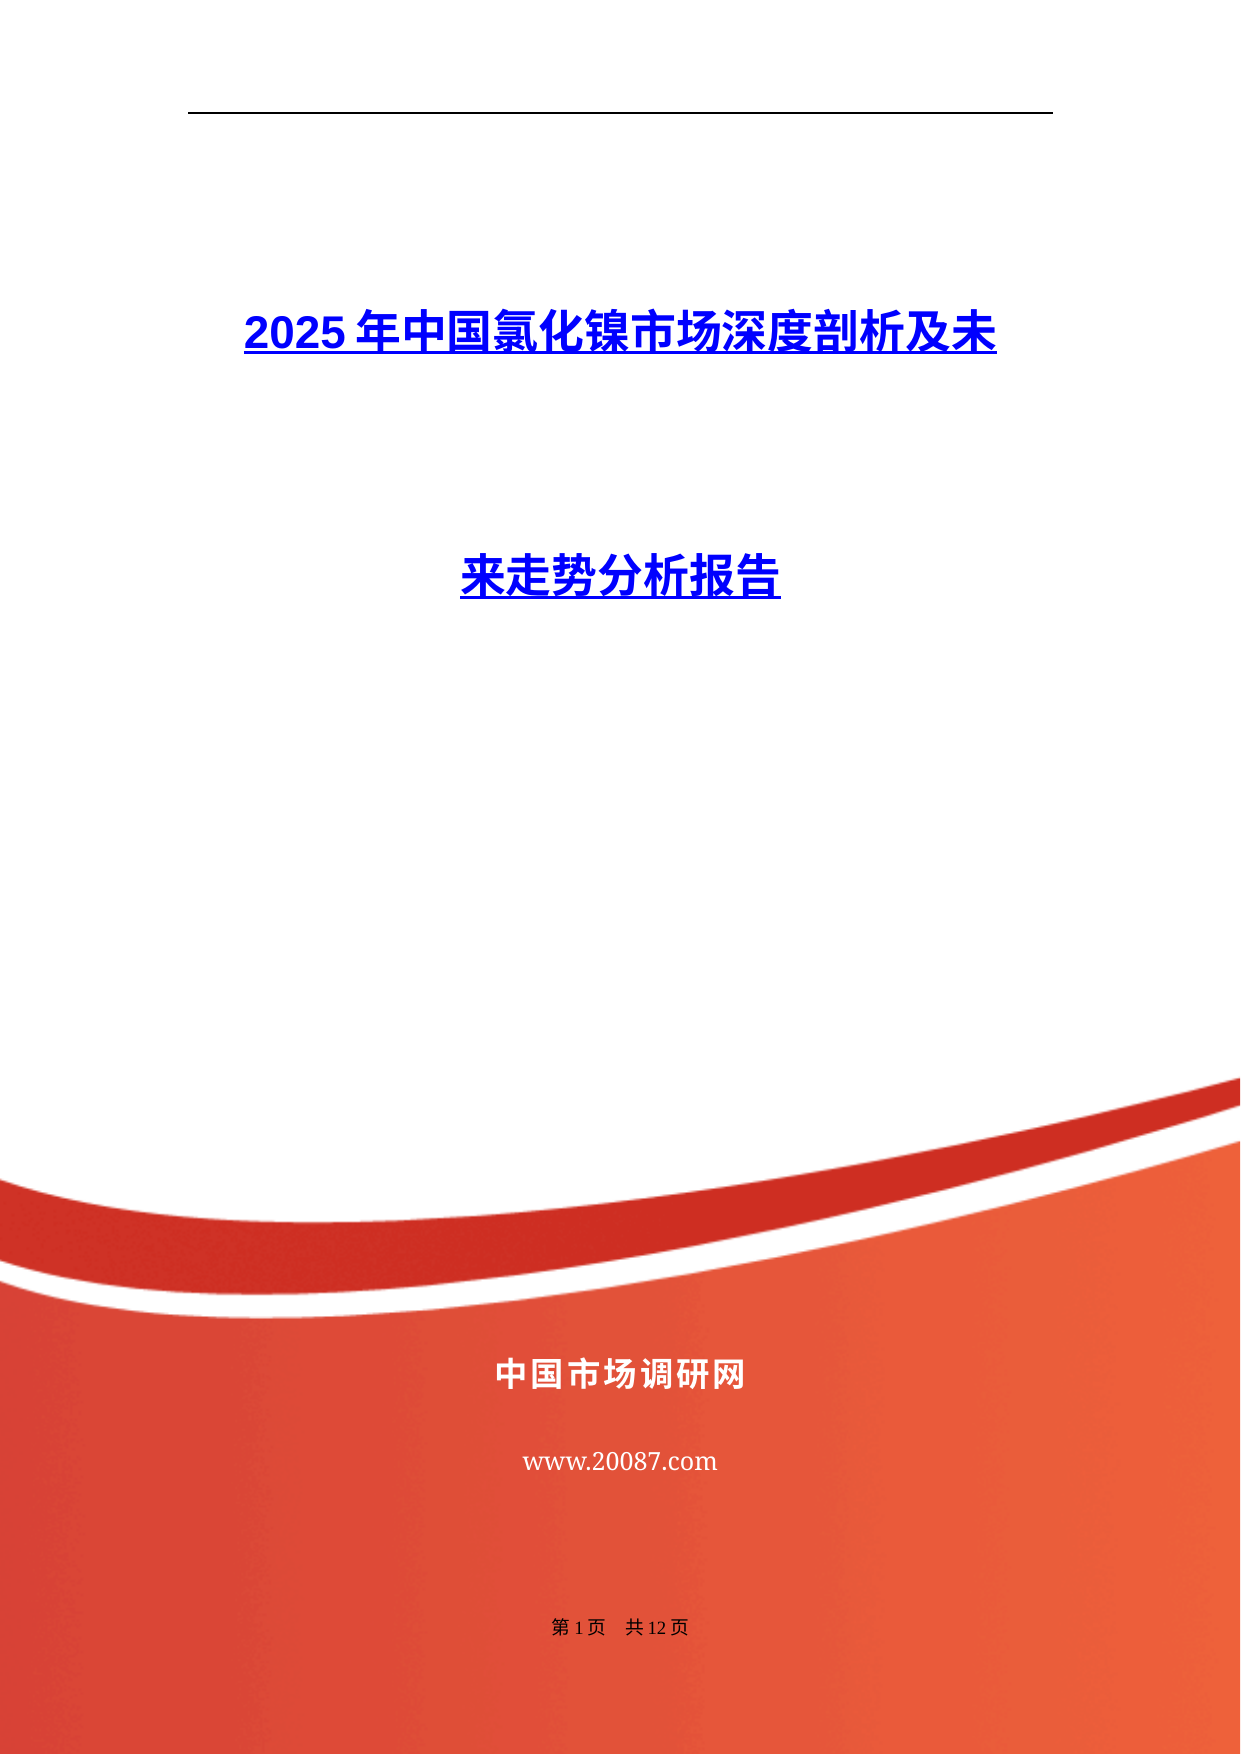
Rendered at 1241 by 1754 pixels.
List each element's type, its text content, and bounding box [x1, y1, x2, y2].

subtitle 中国市场调研网 [187, 1339, 1053, 1404]
table_header 2025年中国氯化镍市场深度剖析及未来走势分析报告 [188, 207, 1053, 773]
text www.20087.com [187, 1428, 1053, 1493]
picture [0, 1006, 1241, 1754]
